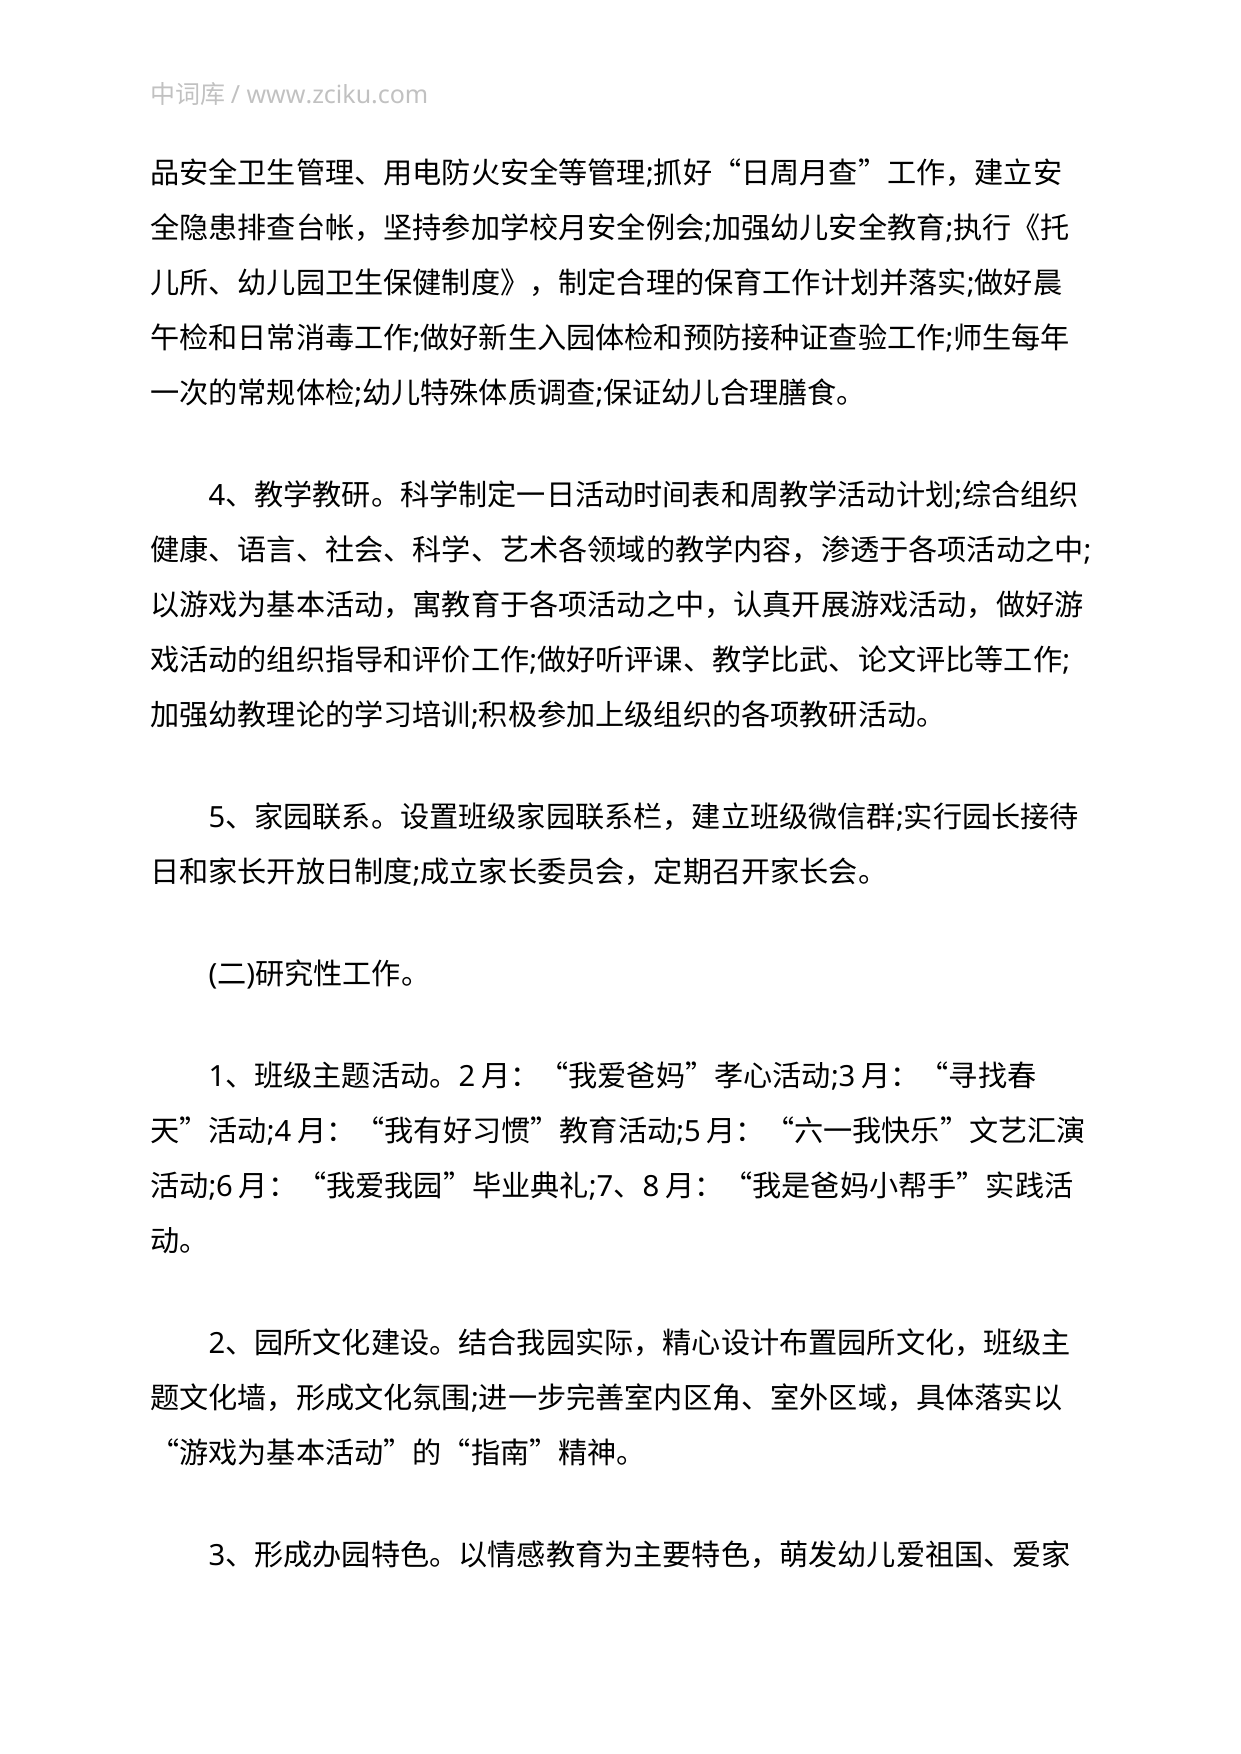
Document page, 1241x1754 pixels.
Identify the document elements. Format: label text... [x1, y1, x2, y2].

text 1、班级主题活动。2月：“我爱爸妈”孝心活动;3月：“寻找春天”活动;4月：“我有好习惯”教育活动;5月：“六一我快乐”文艺汇演活动;6月：“我爱我园”毕业典礼;7、8月：“我是爸妈小帮手”实践活动。 [150, 1053, 1090, 1260]
text (二)研究性工作。 [150, 951, 1090, 993]
text 5、家园联系。设置班级家园联系栏，建立班级微信群;实行园长接待日和家长开放日制度;成立家长委员会，定期召开家长会。 [150, 794, 1090, 891]
text 2、园所文化建设。结合我园实际，精心设计布置园所文化，班级主题文化墙，形成文化氛围;进一步完善室内区角、室外区域，具体落实以“游戏为基本活动”的“指南”精神。 [150, 1319, 1090, 1472]
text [150, 150, 1090, 412]
text 4、教学教研。科学制定一日活动时间表和周教学活动计划;综合组织健康、语言、社会、科学、艺术各领域的教学内容，渗透于各项活动之中;以游戏为基本活动，寓教育于各项活动之中，认真开展游戏活动，做好游戏活动的组织指导和评价工作;做好听评课、教学比武、论文评比等工作;加强幼教理论的学习培训;积极参加上级组织的各项教研活动。 [150, 472, 1090, 734]
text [150, 1531, 1090, 1574]
